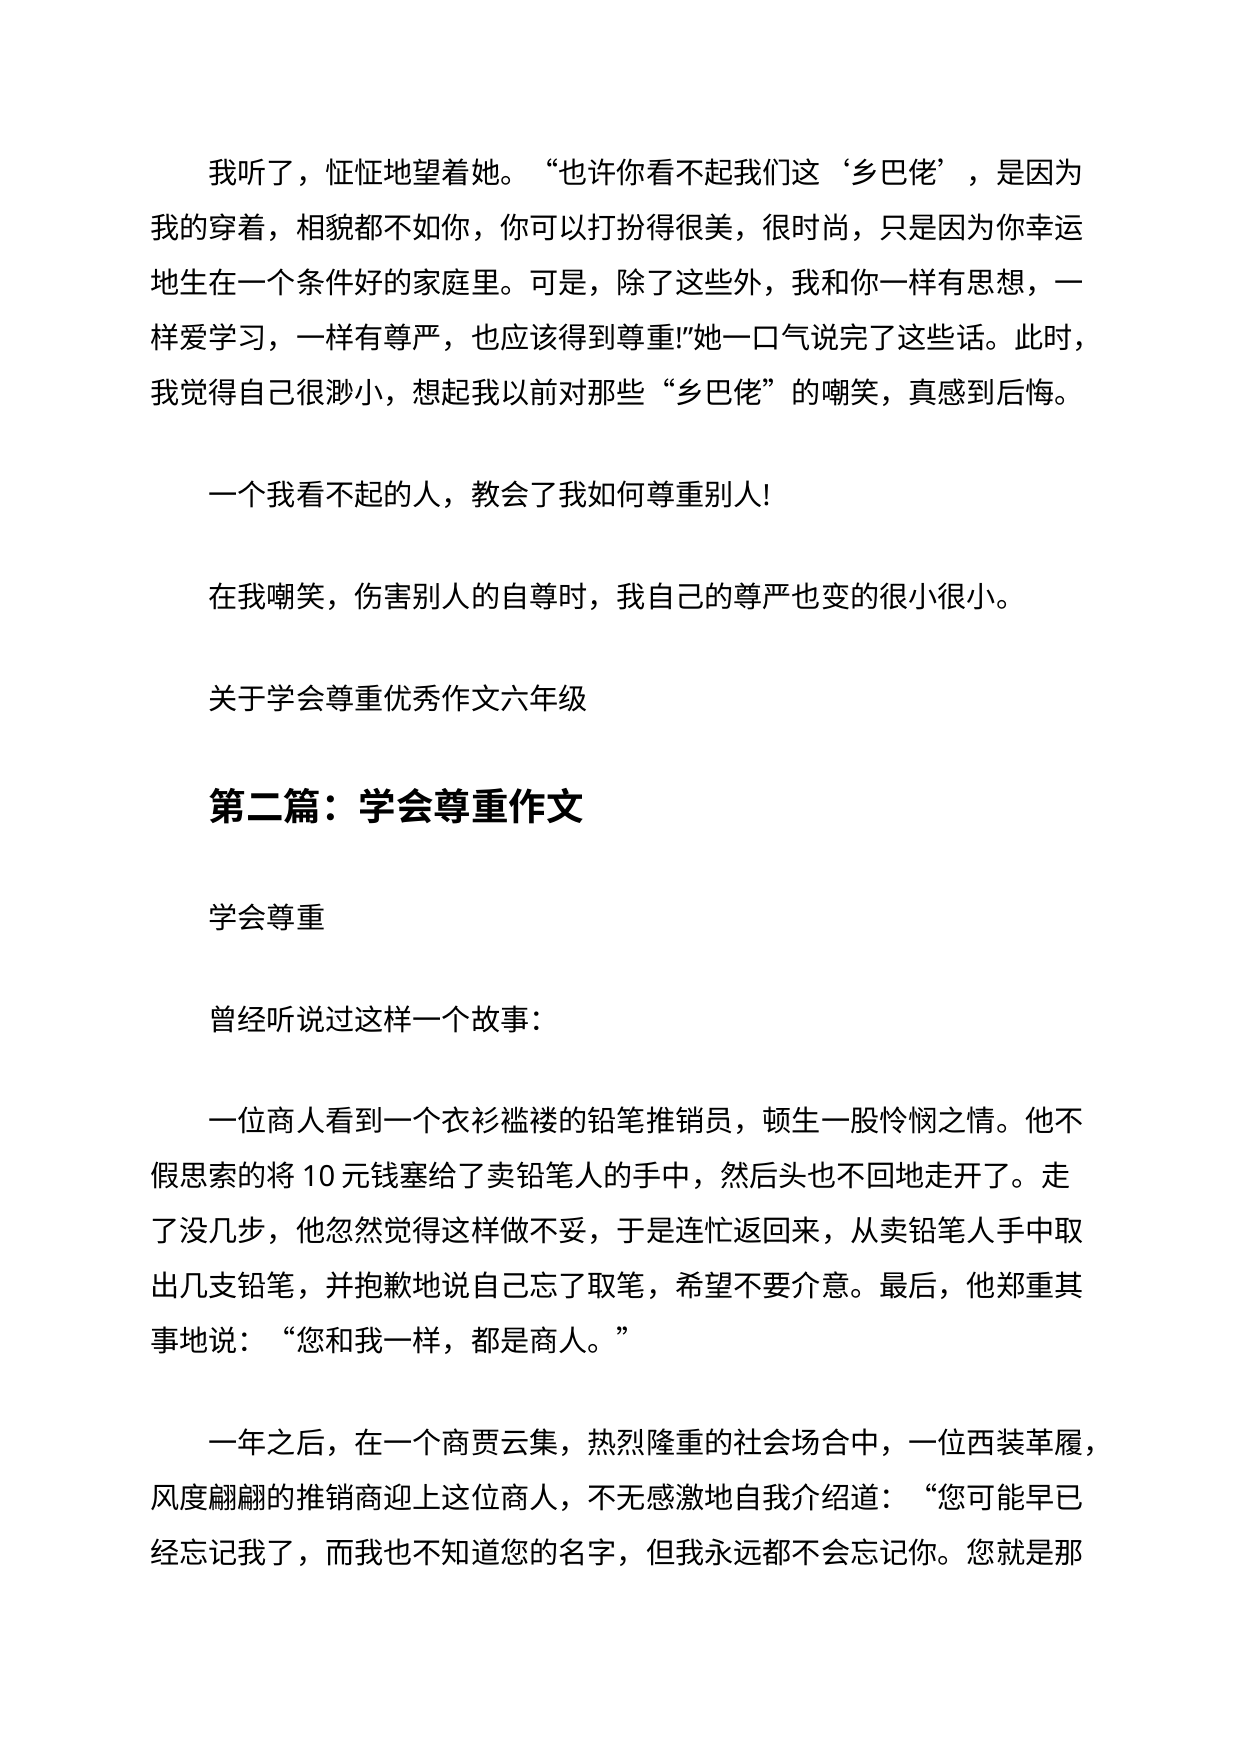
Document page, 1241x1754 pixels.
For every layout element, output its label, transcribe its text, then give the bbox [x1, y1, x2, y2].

text 一个我看不起的人，教会了我如何尊重别人! [150, 471, 1090, 514]
text 学会尊重 [150, 894, 1090, 937]
text 一位商人看到一个衣衫褴褛的铅笔推销员，顿生一股怜悯之情。他不假思索的将10元钱塞给了卖铅笔人的手中，然后头也不回地走开了。走了没几步，他忽然觉得这样做不妥，于是连忙返回来，从卖铅笔人手中取出几支铅笔，并抱歉地说自己忘了取笔，希望不要介意。最后，他郑重其事地说：“您和我一样，都是商人。” [150, 1098, 1090, 1360]
text 在我嘲笑，伤害别人的自尊时，我自己的尊严也变的很小很小。 [150, 573, 1090, 616]
text 我听了，怔怔地望着她。“也许你看不起我们这‘乡巴佬’，是因为我的穿着，相貌都不如你，你可以打扮得很美，很时尚，只是因为你幸运地生在一个条件好的家庭里。可是，除了这些外，我和你一样有思想，一样爱学习，一样有尊严，也应该得到尊重!”她一口气说完了这些话。此时，我觉得自己很渺小，想起我以前对那些“乡巴佬”的嘲笑，真感到后悔。 [150, 150, 1090, 412]
text 第二篇：学会尊重作文 [150, 777, 1090, 831]
text 曾经听说过这样一个故事： [150, 996, 1090, 1038]
text 关于学会尊重优秀作文六年级 [150, 675, 1090, 717]
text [150, 1419, 1090, 1571]
